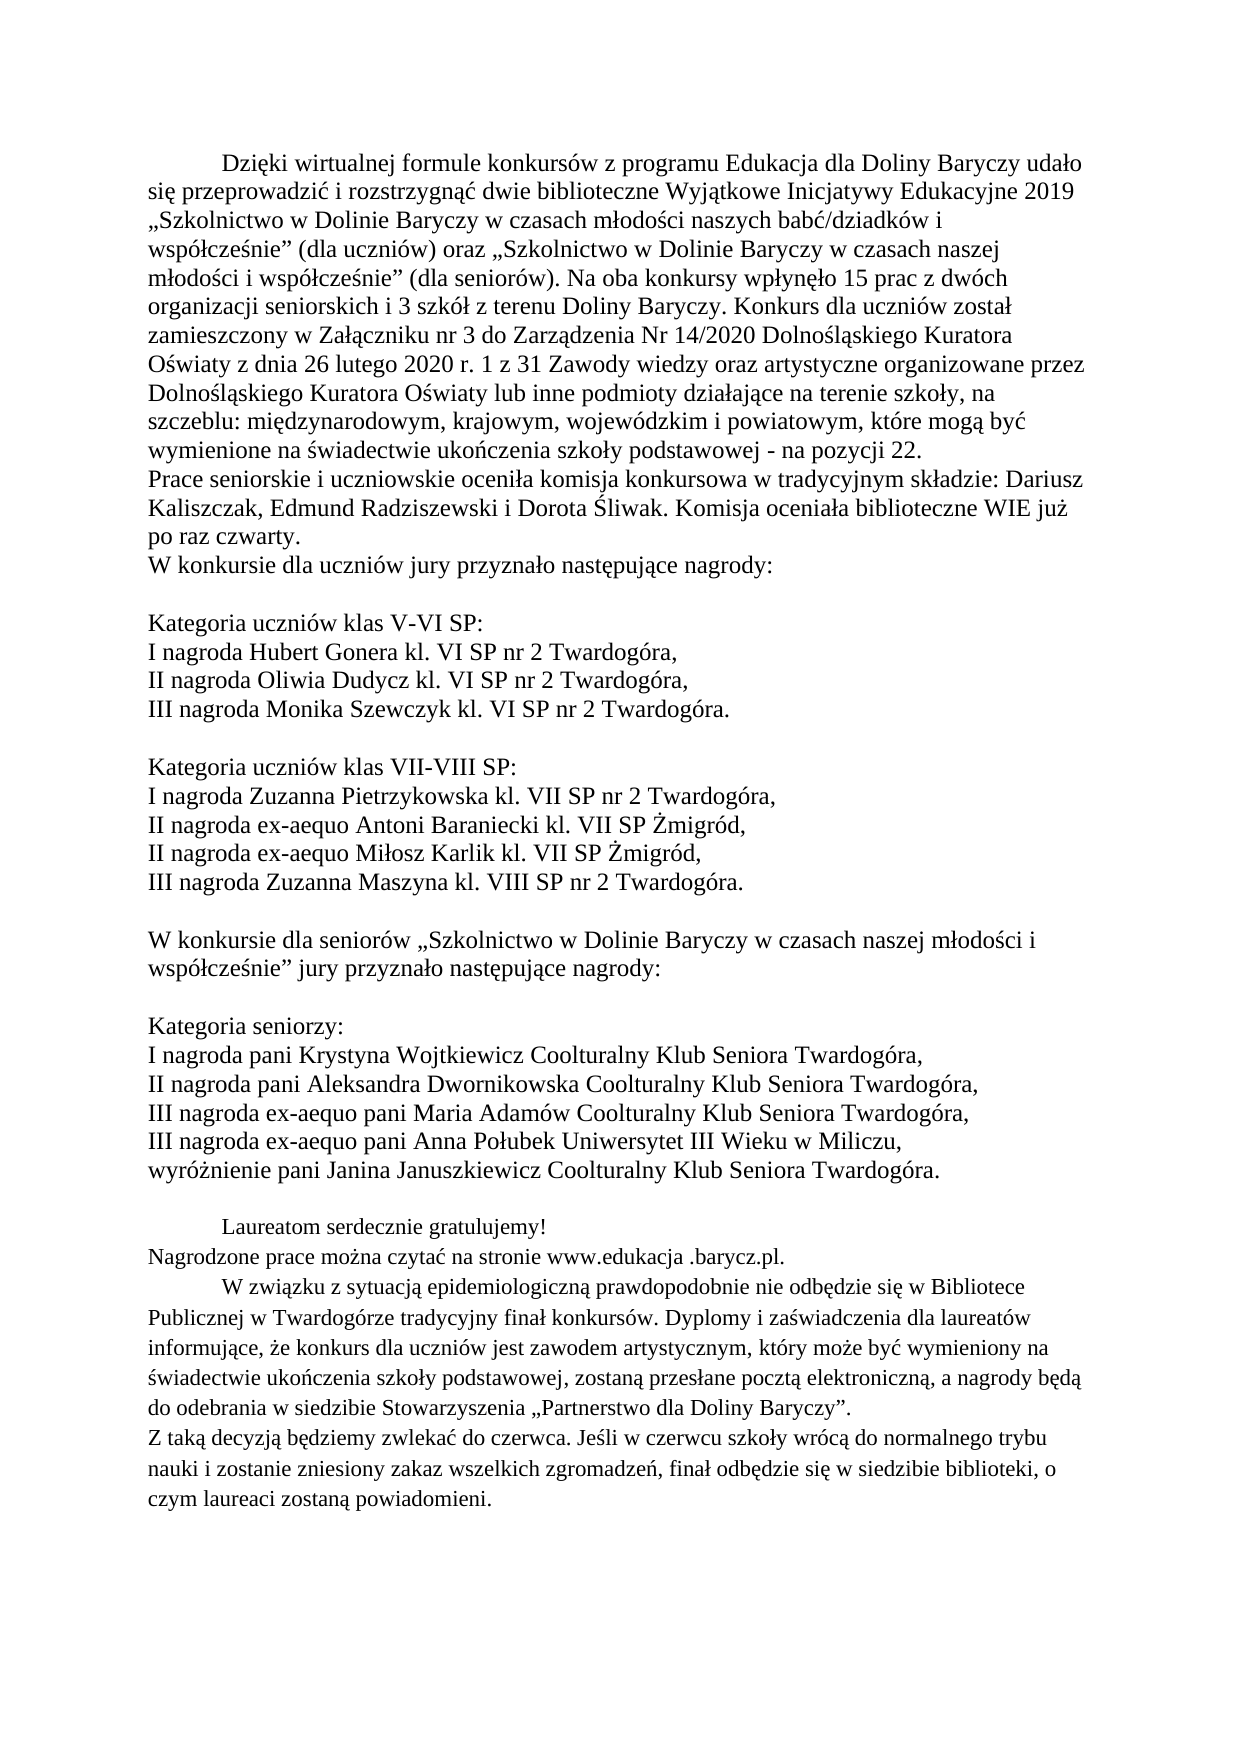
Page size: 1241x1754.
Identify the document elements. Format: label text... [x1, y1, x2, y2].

text Kategoria seniorzy: I nagroda pani Krystyna Wojtkiewicz Coolturalny Klub Seniora Twardogóra, II nagroda pani Aleksandra Dwornikowska Coolturalny Klub Seniora Twardogóra, III nagroda ex-aequo pani Maria Adamów Coolturalny Klub Seniora Twardogóra, III nagroda ex-aequo pani Anna Połubek Uniwersytet III Wieku w Miliczu, wyróżnienie pani Janina Januszkiewicz Coolturalny Klub Seniora Twardogóra. [148, 1011, 1093, 1184]
text Kategoria uczniów klas VII-VIII SP: I nagroda Zuzanna Pietrzykowska kl. VII SP nr 2 Twardogóra, II nagroda ex-aequo Antoni Baraniecki kl. VII SP Żmigród, II nagroda ex-aequo Miłosz Karlik kl. VII SP Żmigród, III nagroda Zuzanna Maszyna kl. VIII SP nr 2 Twardogóra. W konkursie dla seniorów „Szkolnictwo w Dolinie Baryczy w czasach naszej młodości i współcześnie” jury przyznało następujące nagrody: [148, 752, 1093, 982]
text Laureatom serdecznie gratulujemy! Nagrodzone prace można czytać na stronie www.edukacja .barycz.pl. W związku z sytuacją epidemiologiczną prawdopodobnie nie odbędzie się w Bibliotece Publicznej w Twardogórze tradycyjny finał konkursów. Dyplomy i zaświadczenia dla laureatów informujące, że konkurs dla uczniów jest zawodem artystycznym, który może być wymieniony na świadectwie ukończenia szkoły podstawowej, zostaną przesłane pocztą elektroniczną, a nagrody będą do odebrania w siedzibie Stowarzyszenia „Partnerstwo dla Doliny Baryczy”. Z taką decyzją będziemy zwlekać do czerwca. Jeśli w czerwcu szkoły wrócą do normalnego trybu nauki i zostanie zniesiony zakaz wszelkich zgromadzeń, finał odbędzie się w siedzibie biblioteki, o czym laureaci zostaną powiadomieni. [148, 1213, 1093, 1511]
text Dzięki wirtualnej formule konkursów z programu Edukacja dla Doliny Baryczy udało się przeprowadzić i rozstrzygnąć dwie biblioteczne Wyjątkowe Inicjatywy Edukacyjne 2019 „Szkolnictwo w Dolinie Baryczy w czasach młodości naszych babć/dziadków i współcześnie” (dla uczniów) oraz „Szkolnictwo w Dolinie Baryczy w czasach naszej młodości i współcześnie” (dla seniorów). Na oba konkursy wpłynęło 15 prac z dwóch organizacji seniorskich i 3 szkół z terenu Doliny Baryczy. Konkurs dla uczniów został zamieszczony w Załączniku nr 3 do Zarządzenia Nr 14/2020 Dolnośląskiego Kuratora Oświaty z dnia 26 lutego 2020 r. 1 z 31 Zawody wiedzy oraz artystyczne organizowane przez Dolnośląskiego Kuratora Oświaty lub inne podmioty działające na terenie szkoły, na szczeblu: międzynarodowym, krajowym, wojewódzkim i powiatowym, które mogą być wymienione na świadectwie ukończenia szkoły podstawowej - na pozycji 22. Prace seniorskie i uczniowskie oceniła komisja konkursowa w tradycyjnym składzie: Dariusz Kaliszczak, Edmund Radziszewski i Dorota Śliwak. Komisja oceniała biblioteczne WIE już po raz czwarty. W konkursie dla uczniów jury przyznało następujące nagrody: [148, 148, 1093, 579]
text Kategoria uczniów klas V-VI SP: I nagroda Hubert Gonera kl. VI SP nr 2 Twardogóra, II nagroda Oliwia Dudycz kl. VI SP nr 2 Twardogóra, III nagroda Monika Szewczyk kl. VI SP nr 2 Twardogóra. [148, 608, 1093, 723]
